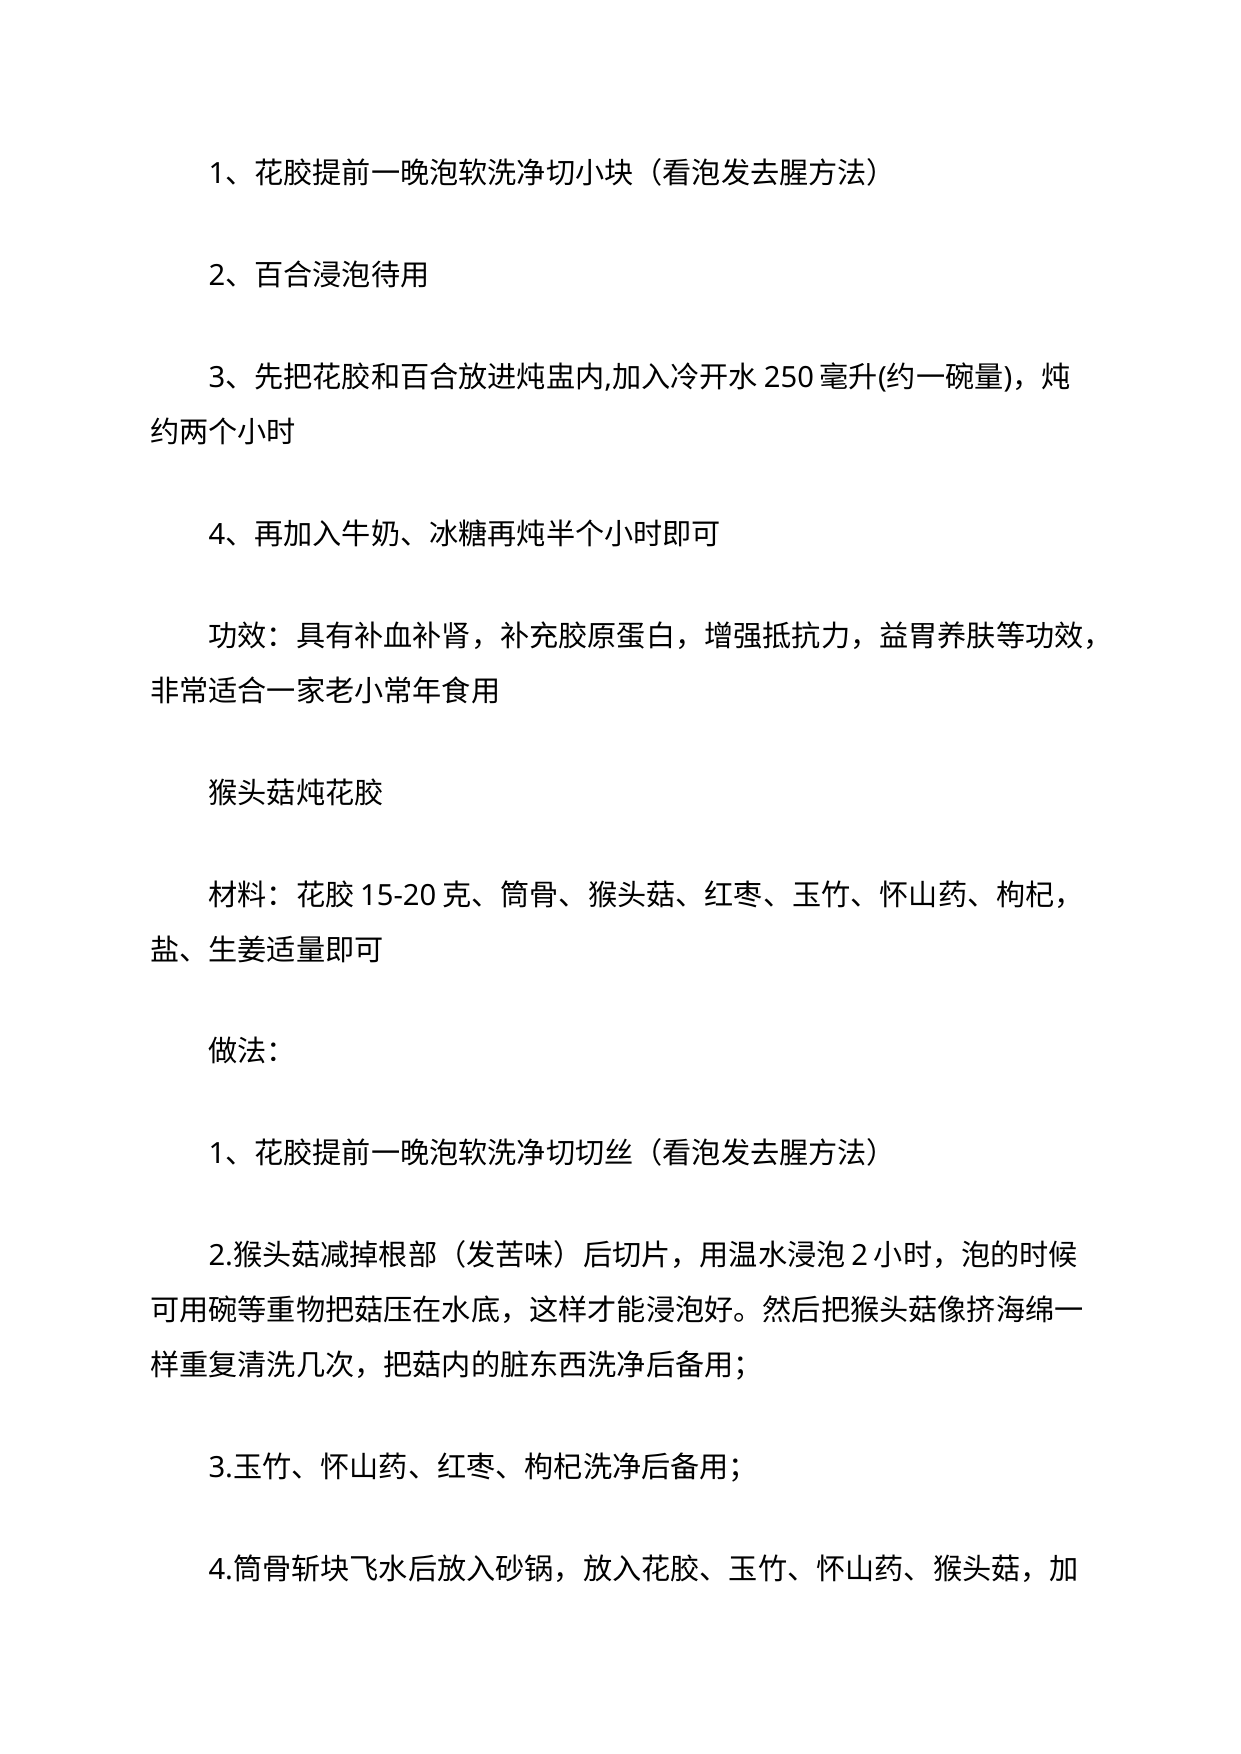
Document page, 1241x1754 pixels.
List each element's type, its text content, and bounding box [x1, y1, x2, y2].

text 做法： [150, 1028, 1090, 1070]
text 3.玉竹、怀山药、红枣、枸杞洗净后备用； [150, 1443, 1090, 1486]
text 材料：花胶15-20克、筒骨、猴头菇、红枣、玉竹、怀山药、枸杞，盐、生姜适量即可 [150, 871, 1090, 968]
text 2、百合浸泡待用 [150, 252, 1090, 294]
text 2.猴头菇减掉根部（发苦味）后切片，用温水浸泡2小时，泡的时候可用碗等重物把菇压在水底，这样才能浸泡好。然后把猴头菇像挤海绵一样重复清洗几次，把菇内的脏东西洗净后备用； [150, 1232, 1090, 1384]
text 功效：具有补血补肾，补充胶原蛋白，增强抵抗力，益胃养肤等功效，非常适合一家老小常年食用 [150, 613, 1090, 710]
text 4、再加入牛奶、冰糖再炖半个小时即可 [150, 511, 1090, 553]
text 猴头菇炖花胶 [150, 769, 1090, 812]
text 1、花胶提前一晚泡软洗净切切丝（看泡发去腥方法） [150, 1130, 1090, 1172]
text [150, 1545, 1090, 1588]
text 3、先把花胶和百合放进炖盅内,加入冷开水250毫升(约一碗量)，炖约两个小时 [150, 354, 1090, 451]
text 1、花胶提前一晚泡软洗净切小块（看泡发去腥方法） [150, 150, 1090, 192]
